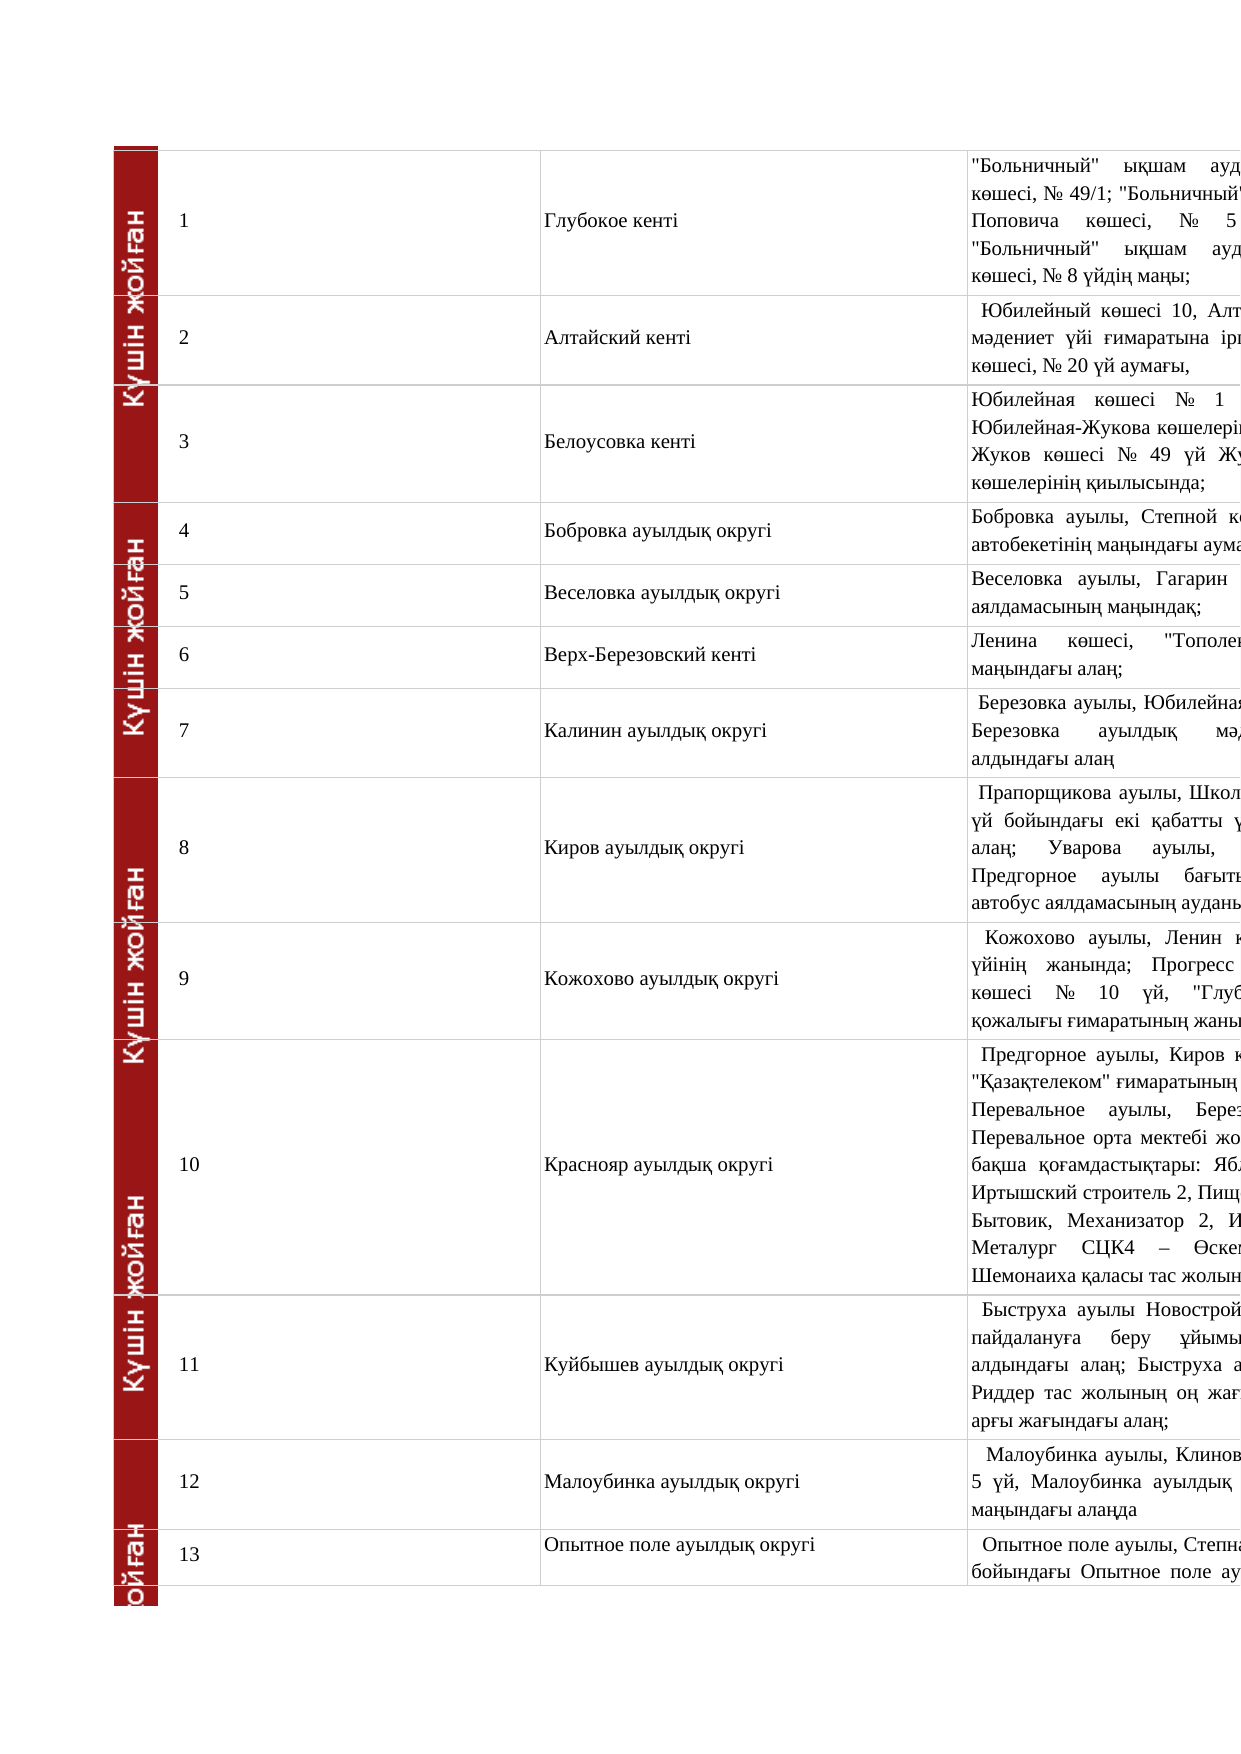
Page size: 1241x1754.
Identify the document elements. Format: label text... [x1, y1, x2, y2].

table_cell Киров ауылдық округі [541, 778, 967, 922]
table_cell 6 [114, 627, 540, 687]
table_cell 13 [114, 1530, 540, 1585]
table_cell "Больничный" ықшам ауданы: Поповича көшесі, № 49/1; "Больничный" ықшам ауданы: Поповича көшесі, № 5 үйдің маңы; "Больничный" ықшам ауданы: Пирогова көшесі, № 8 үйдің маңы; [968, 151, 1240, 295]
table_cell Прапорщикова ауылы, Школьная көшесі № 1 үй бойындағы екі қабатты үйдің алдындағы алаң; Уварова ауылы, Өскеменқаласы-Предгорное ауылы бағытындағы рейстік автобус аялдамасының ауданында [968, 778, 1240, 922]
table_cell 5 [114, 565, 540, 626]
table_cell Ленина көшесі, "Тополек" саябағының маңындағы алаң; [968, 627, 1240, 687]
table_cell Малоубинка ауылдық округі [541, 1440, 967, 1529]
table_cell Веселовка ауылдық округі [541, 565, 967, 626]
table_cell Бобровка ауылы, Степной көшесі № 77 үй, автобекетінің маңындағы аумақ; [968, 503, 1240, 563]
table_cell Алтайский кенті [541, 296, 967, 384]
table_cell 11 [114, 1296, 540, 1439]
table_cell Куйбышев ауылдық округі [541, 1296, 967, 1439]
picture [114, 1586, 158, 1606]
table_cell 7 [114, 689, 540, 777]
table_cell 12 [114, 1440, 540, 1529]
table_cell 8 [114, 778, 540, 922]
table_cell Березовка ауылы, Юбилейная көшесі № 2 үй, Березовка ауылдық мәдениет үйінің алдындағы алаң [968, 689, 1240, 777]
table_cell Бобровка ауылдық округі [541, 503, 967, 563]
table_cell 1 [114, 151, 540, 295]
table_cell Краснояр ауылдық округі [541, 1040, 967, 1294]
table_cell Глубокое кенті [541, 151, 967, 295]
table_cell Малоубинка ауылы, Клиновицкий көшесі № 5 үй, Малоубинка ауылдық мәдениет үйінің маңындағы алаңда [968, 1440, 1240, 1529]
table_cell Белоусовка кенті [541, 386, 967, 502]
table_cell 3 [114, 386, 540, 502]
table_cell 10 [114, 1040, 540, 1294]
table_cell Верх-Березовский кенті [541, 627, 967, 687]
table_cell 2 [114, 296, 540, 384]
table_cell Юбилейный көшесі 10, Алтайский ауылдық мәдениет үйі ғимаратына іргелес алаң; Мир көшесі, № 20 үй аумағы, [968, 296, 1240, 384]
table_cell Калинин ауылдық округі [541, 689, 967, 777]
table_cell 9 [114, 923, 540, 1039]
table_cell Опытное поле ауылдық округі [541, 1530, 967, 1585]
table_cell 4 [114, 503, 540, 563]
table_cell Веселовка ауылы, Гагарин көшесі, автобус аялдамасының маңындақ; [968, 565, 1240, 626]
table_cell Юбилейная көшесі № 1 үйдің жанында Юбилейная-Жукова көшелерінің қиылысында; Жуков көшесі № 49 үй Жукова-Фабричная көшелерінің қиылысында; [968, 386, 1240, 502]
table_cell Кожохово ауылы, Ленин көшесі мәдениет үйінің жанында; Прогресс ауылы, Киров көшесі № 10 үй, "Глубочанка" шаруа қожалығы ғимаратының жанында; [968, 923, 1240, 1039]
table_cell Кожохово ауылдық округі [541, 923, 967, 1039]
table_cell Предгорное ауылы, Киров көшесі № 47 үй, "Қазақтелеком" ғимаратының алдындағы алаң; Перевальное ауылы, Березовская көшесі, Перевальное орта мектебі жолы арқылы; бау-бақша қоғамдастықтары: Яблонька, Связист, Иртышский строитель 2, Пищевик 3, Вишенка, Бытовик, Механизатор 2, Иголочка, Алтай, Металург СЦК4 – Өскемен қаласы – Шемонаиха қаласы тас жолының бойы. [968, 1040, 1240, 1294]
picture [114, 146, 158, 150]
table_cell Быструха ауылы Новостройка көшесі, суды пайдалануға беру ұйымы ғимаратының алдындағы алаң; Быструха ауылы, Өскемен-Риддер тас жолының оң жағындағы көпірдің арғы жағындағы алаң; [968, 1296, 1240, 1439]
table_cell Опытное поле ауылы, Степная көшесі № 2 үй бойындағы Опытное поле ауылдық мәдениет үйінің маңындағы алаңда [968, 1530, 1240, 1585]
